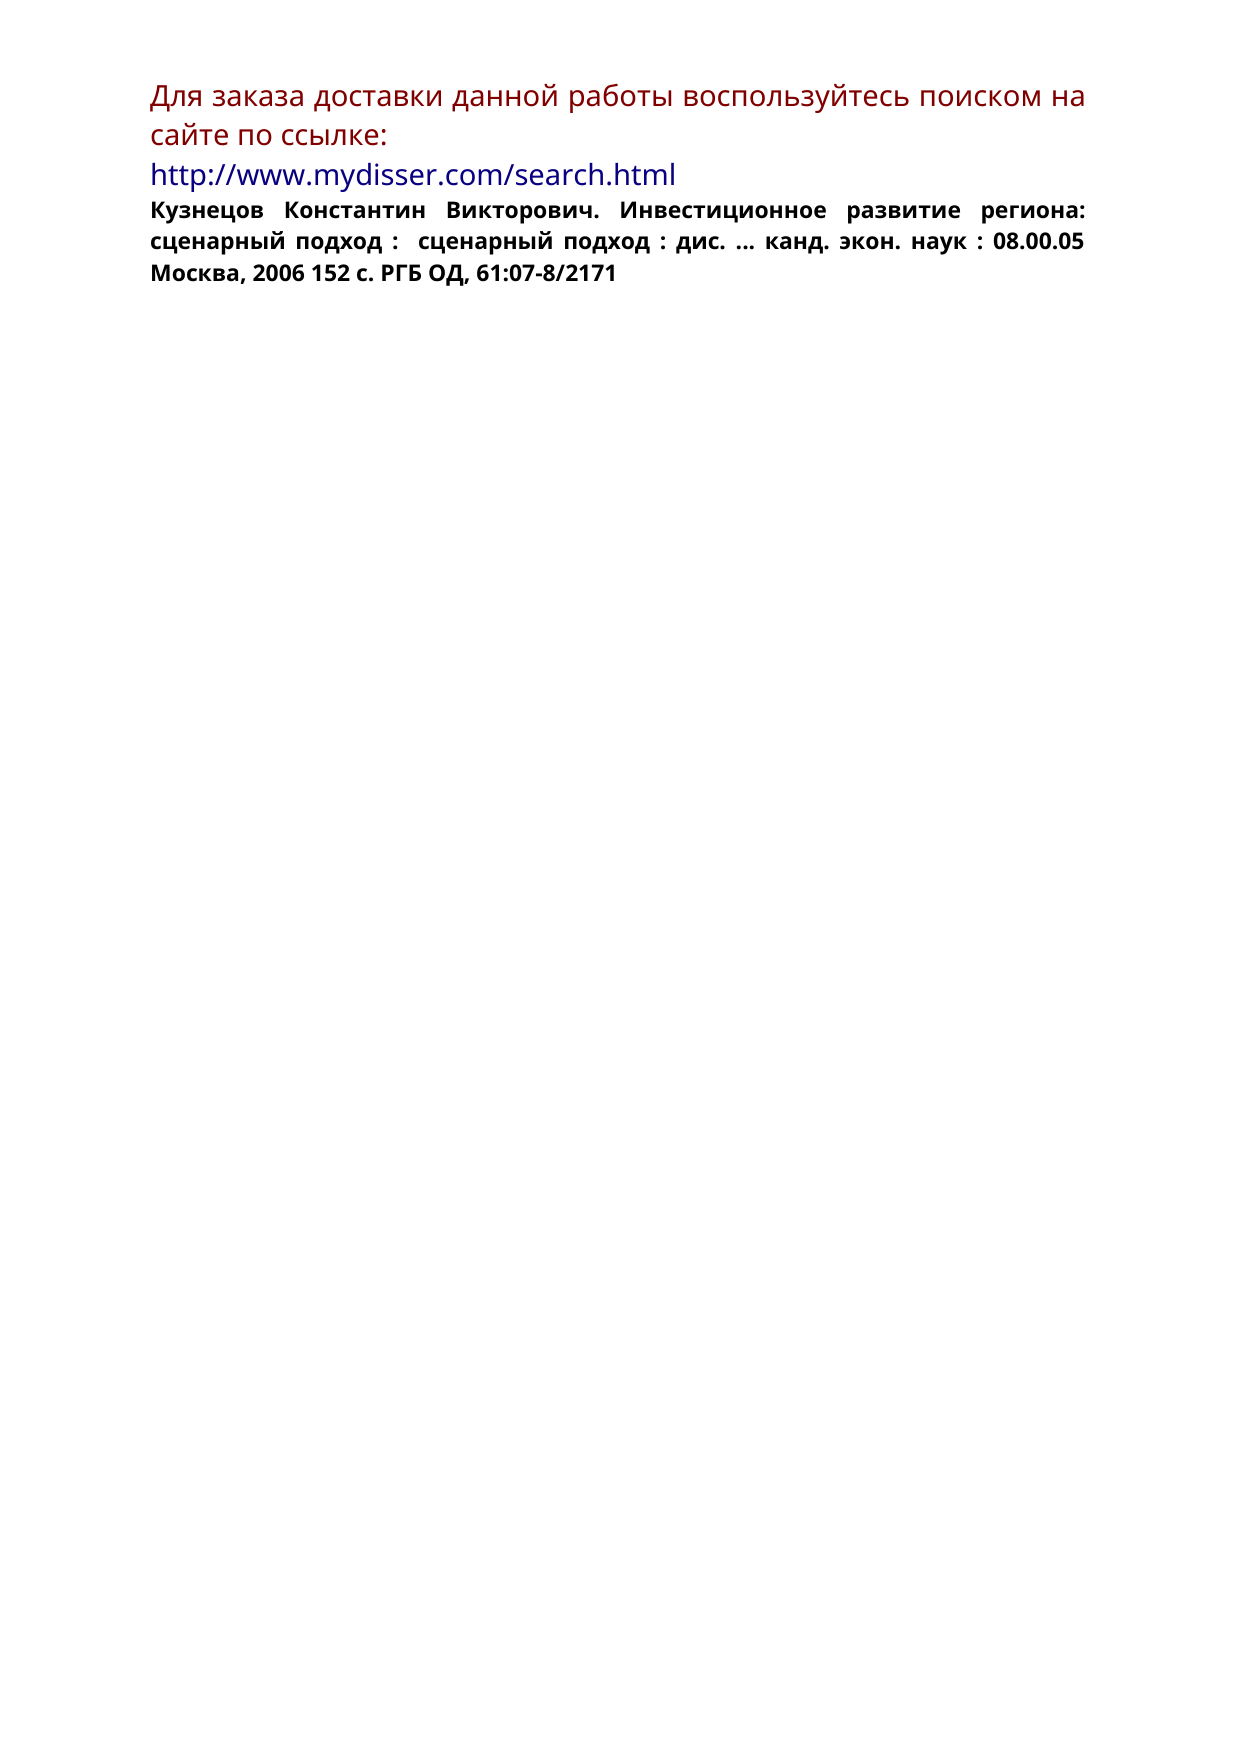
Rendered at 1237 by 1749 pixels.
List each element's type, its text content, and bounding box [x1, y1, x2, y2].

text Кузнецов Константин Викторович. Инвестиционное развитие региона: сценарный подход : сценарный подход : дис. ... канд. экон. наук : 08.00.05 Москва, 2006 152 с. РГБ ОД, 61:07-8/2171 [150, 194, 1086, 288]
